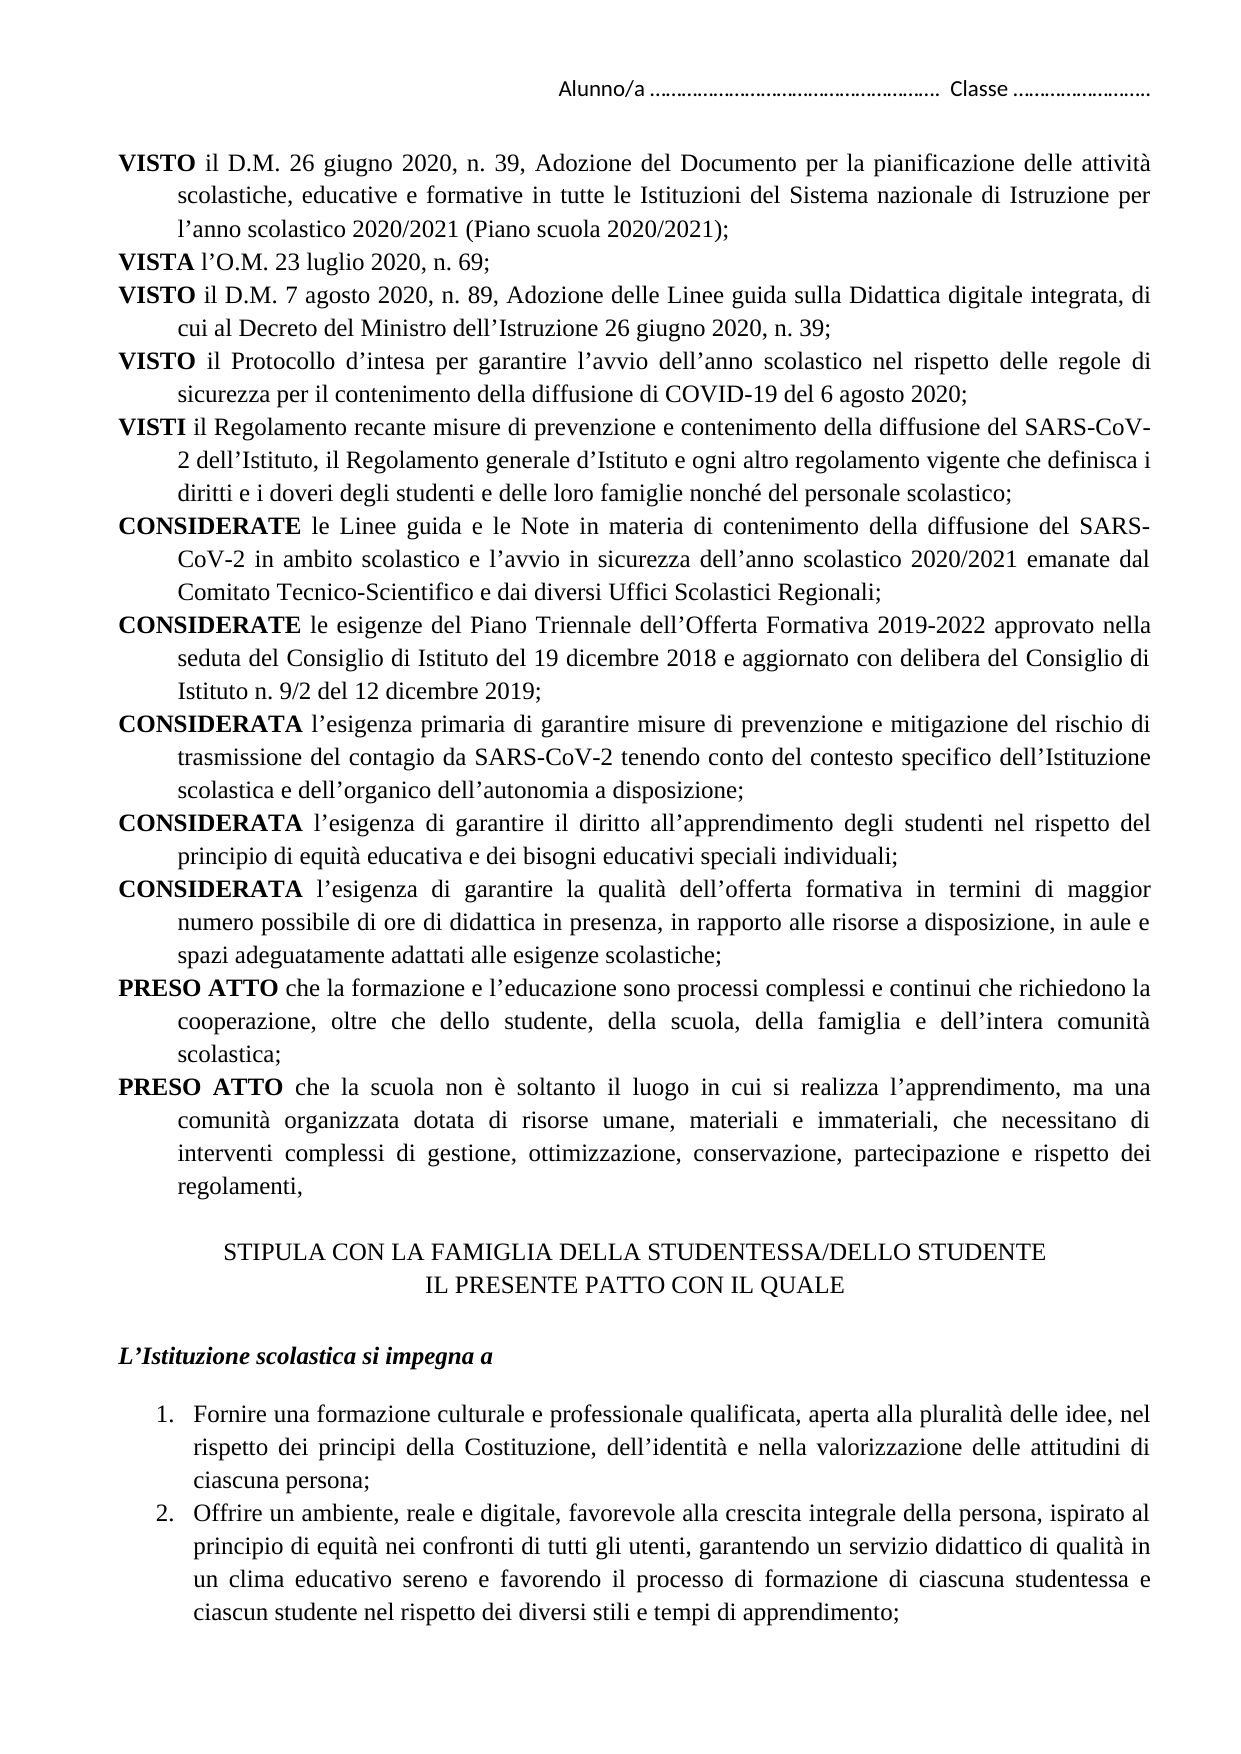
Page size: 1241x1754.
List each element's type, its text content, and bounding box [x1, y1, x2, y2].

text VISTO il Protocollo d’intesa per garantire l’avvio dell’anno scolastico nel rispetto delle regole di sicurezza per il contenimento della diffusione di COVID-19 del 6 agosto 2020; [118, 346, 1152, 407]
text VISTI il Regolamento recante misure di prevenzione e contenimento della diffusione del SARS-CoV-2 dell’Istituto, il Regolamento generale d’Istituto e ogni altro regolamento vigente che definisca i diritti e i doveri degli studenti e delle loro famiglie nonché del personale scolastico; [118, 412, 1152, 507]
text PRESO ATTO che la formazione e l’educazione sono processi complessi e continui che richiedono la cooperazione, oltre che dello studente, della scuola, della famiglia e dell’intera comunità scolastica; [118, 973, 1152, 1068]
text CONSIDERATA l’esigenza di garantire la qualità dell’offerta formativa in termini di maggior numero possibile di ore di didattica in presenza, in rapporto alle risorse a disposizione, in aule e spazi adeguatamente adattati alle esigenze scolastiche; [118, 874, 1152, 969]
list Offrire un ambiente, reale e digitale, favorevole alla crescita integrale della persona, ispirato al principio di equità nei confronti di tutti gli utenti, garantendo un servizio didattico di qualità in un clima educativo sereno e favorendo il processo di formazione di ciascuna studentessa e ciascun studente nel rispetto dei diversi stili e tempi di apprendimento; [156, 1498, 1152, 1626]
text VISTO il D.M. 7 agosto 2020, n. 89, Adozione delle Linee guida sulla Didattica digitale integrata, di cui al Decreto del Ministro dell’Istruzione 26 giugno 2020, n. 39; [118, 280, 1152, 341]
text VISTO il D.M. 26 giugno 2020, n. 39, Adozione del Documento per la pianificazione delle attività scolastiche, educative e formative in tutte le Istituzioni del Sistema nazionale di Istruzione per l’anno scolastico 2020/2021 (Piano scuola 2020/2021); [118, 148, 1152, 242]
text STIPULA CON LA FAMIGLIA DELLA STUDENTESSA/DELLO STUDENTE IL PRESENTE PATTO CON IL QUALE [118, 1237, 1152, 1299]
text VISTA l’O.M. 23 luglio 2020, n. 69; [118, 247, 1152, 275]
text CONSIDERATE le Linee guida e le Note in materia di contenimento della diffusione del SARS-CoV-2 in ambito scolastico e l’avvio in sicurezza dell’anno scolastico 2020/2021 emanate dal Comitato Tecnico-Scientifico e dai diversi Uffici Scolastici Regionali; [118, 511, 1152, 606]
list Fornire una formazione culturale e professionale qualificata, aperta alla pluralità delle idee, nel rispetto dei principi della Costituzione, dell’identità e nella valorizzazione delle attitudini di ciascuna persona; [156, 1399, 1152, 1494]
text CONSIDERATA l’esigenza di garantire il diritto all’apprendimento degli studenti nel rispetto del principio di equità educativa e dei bisogni educativi speciali individuali; [118, 808, 1152, 870]
text PRESO ATTO che la scuola non è soltanto il luogo in cui si realizza l’apprendimento, ma una comunità organizzata dotata di risorse umane, materiali e immateriali, che necessitano di interventi complessi di gestione, ottimizzazione, conservazione, partecipazione e rispetto dei regolamenti, [118, 1072, 1152, 1200]
text CONSIDERATA l’esigenza primaria di garantire misure di prevenzione e mitigazione del rischio di trasmissione del contagio da SARS-CoV-2 tenendo conto del contesto specifico dell’Istituzione scolastica e dell’organico dell’autonomia a disposizione; [118, 709, 1152, 804]
text CONSIDERATE le esigenze del Piano Triennale dell’Offerta Formativa 2019-2022 approvato nella seduta del Consiglio di Istituto del 19 dicembre 2018 e aggiornato con delibera del Consiglio di Istituto n. 9/2 del 12 dicembre 2019; [118, 610, 1152, 705]
text L’Istituzione scolastica si impegna a [118, 1341, 1152, 1369]
